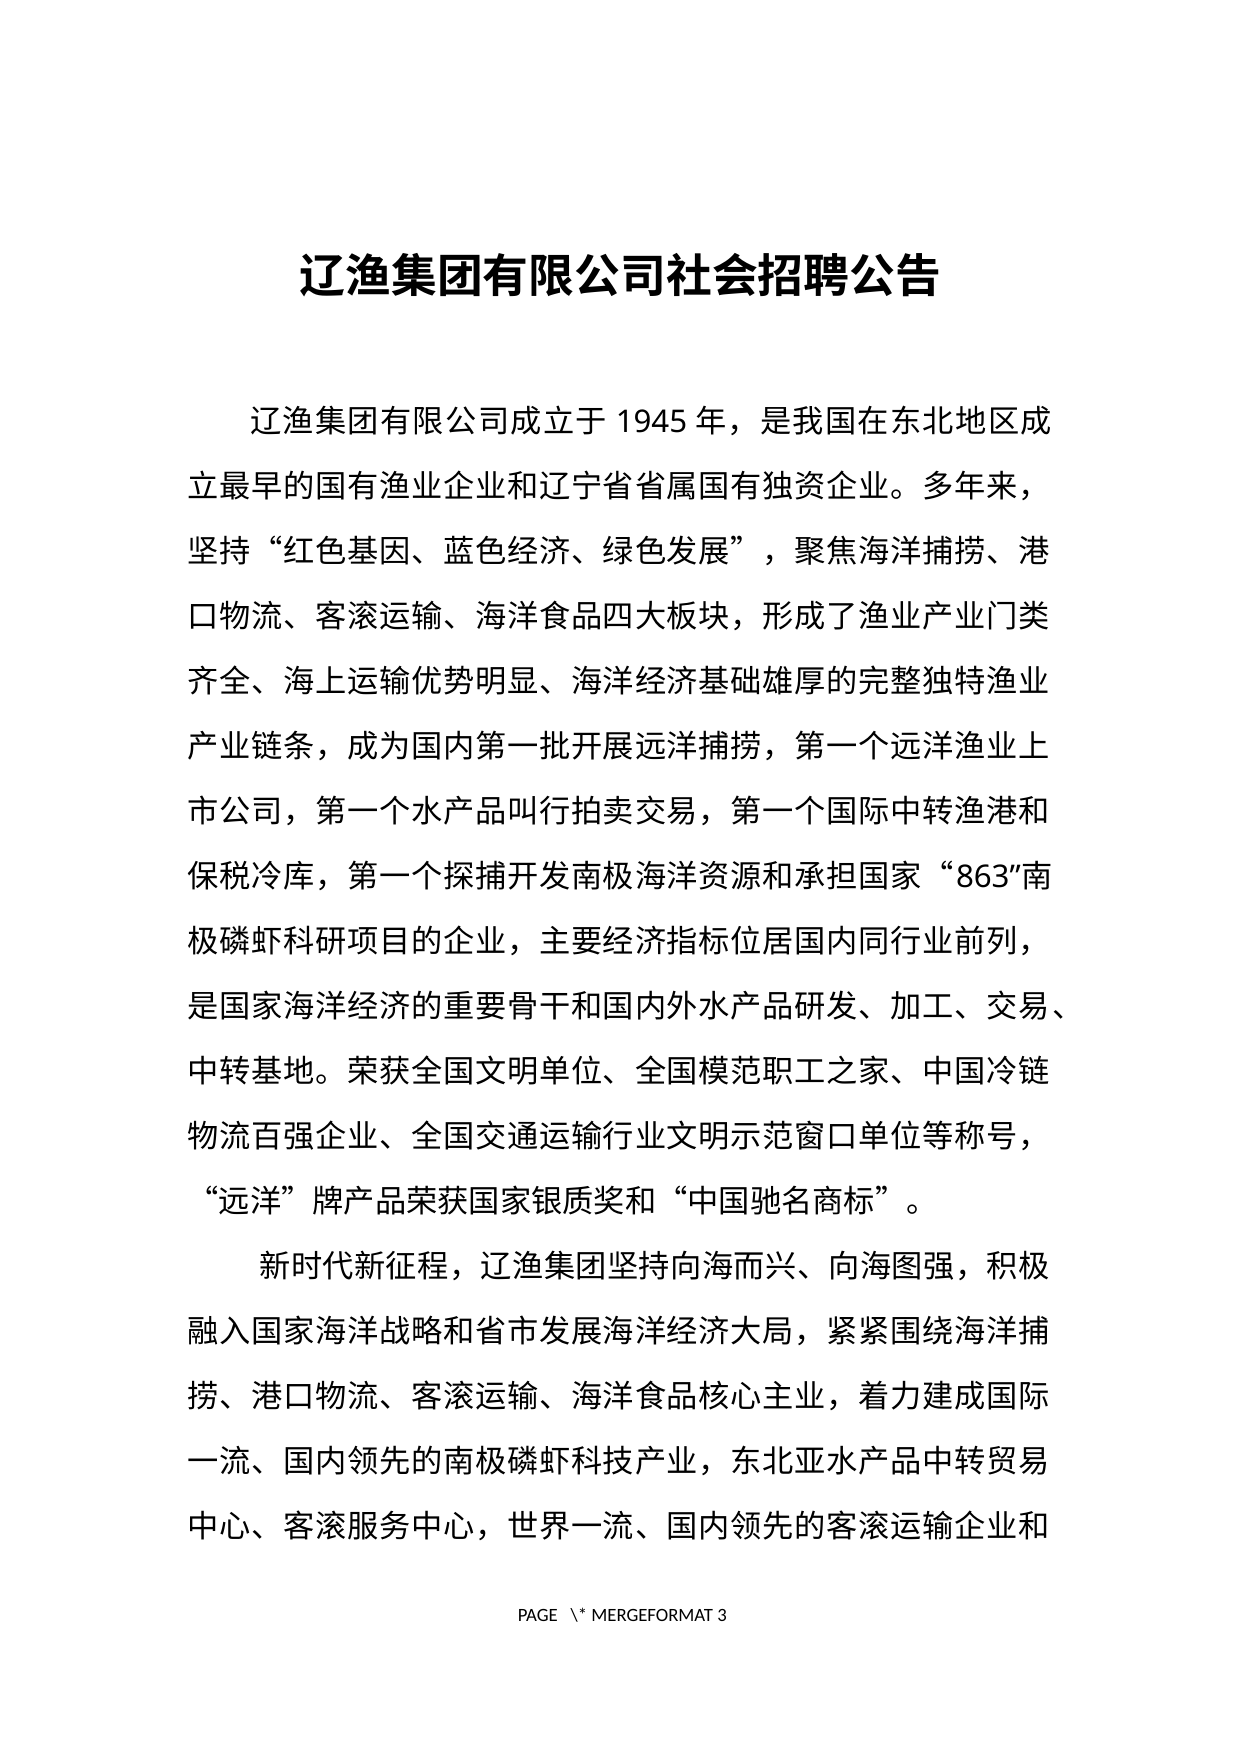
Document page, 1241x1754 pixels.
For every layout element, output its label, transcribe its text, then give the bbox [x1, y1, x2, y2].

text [187, 1231, 1053, 1556]
text 辽渔集团有限公司社会招聘公告 [187, 223, 1053, 321]
text 辽渔集团有限公司成立于1945年，是我国在东北地区成立最早的国有渔业企业和辽宁省省属国有独资企业。多年来，坚持“红色基因、蓝色经济、绿色发展”，聚焦海洋捕捞、港口物流、客滚运输、海洋食品四大板块，形成了渔业产业门类齐全、海上运输优势明显、海洋经济基础雄厚的完整独特渔业产业链条，成为国内第一批开展远洋捕捞，第一个远洋渔业上市公司，第一个水产品叫行拍卖交易，第一个国际中转渔港和保税冷库，第一个探捕开发南极海洋资源和承担国家“863”南极磷虾科研项目的企业，主要经济指标位居国内同行业前列，是国家海洋经济的重要骨干和国内外水产品研发、加工、交易、中转基地。荣获全国文明单位、全国模范职工之家、中国冷链物流百强企业、全国交通运输行业文明示范窗口单位等称号，“远洋”牌产品荣获国家银质奖和“中国驰名商标”。 [187, 386, 1053, 1231]
